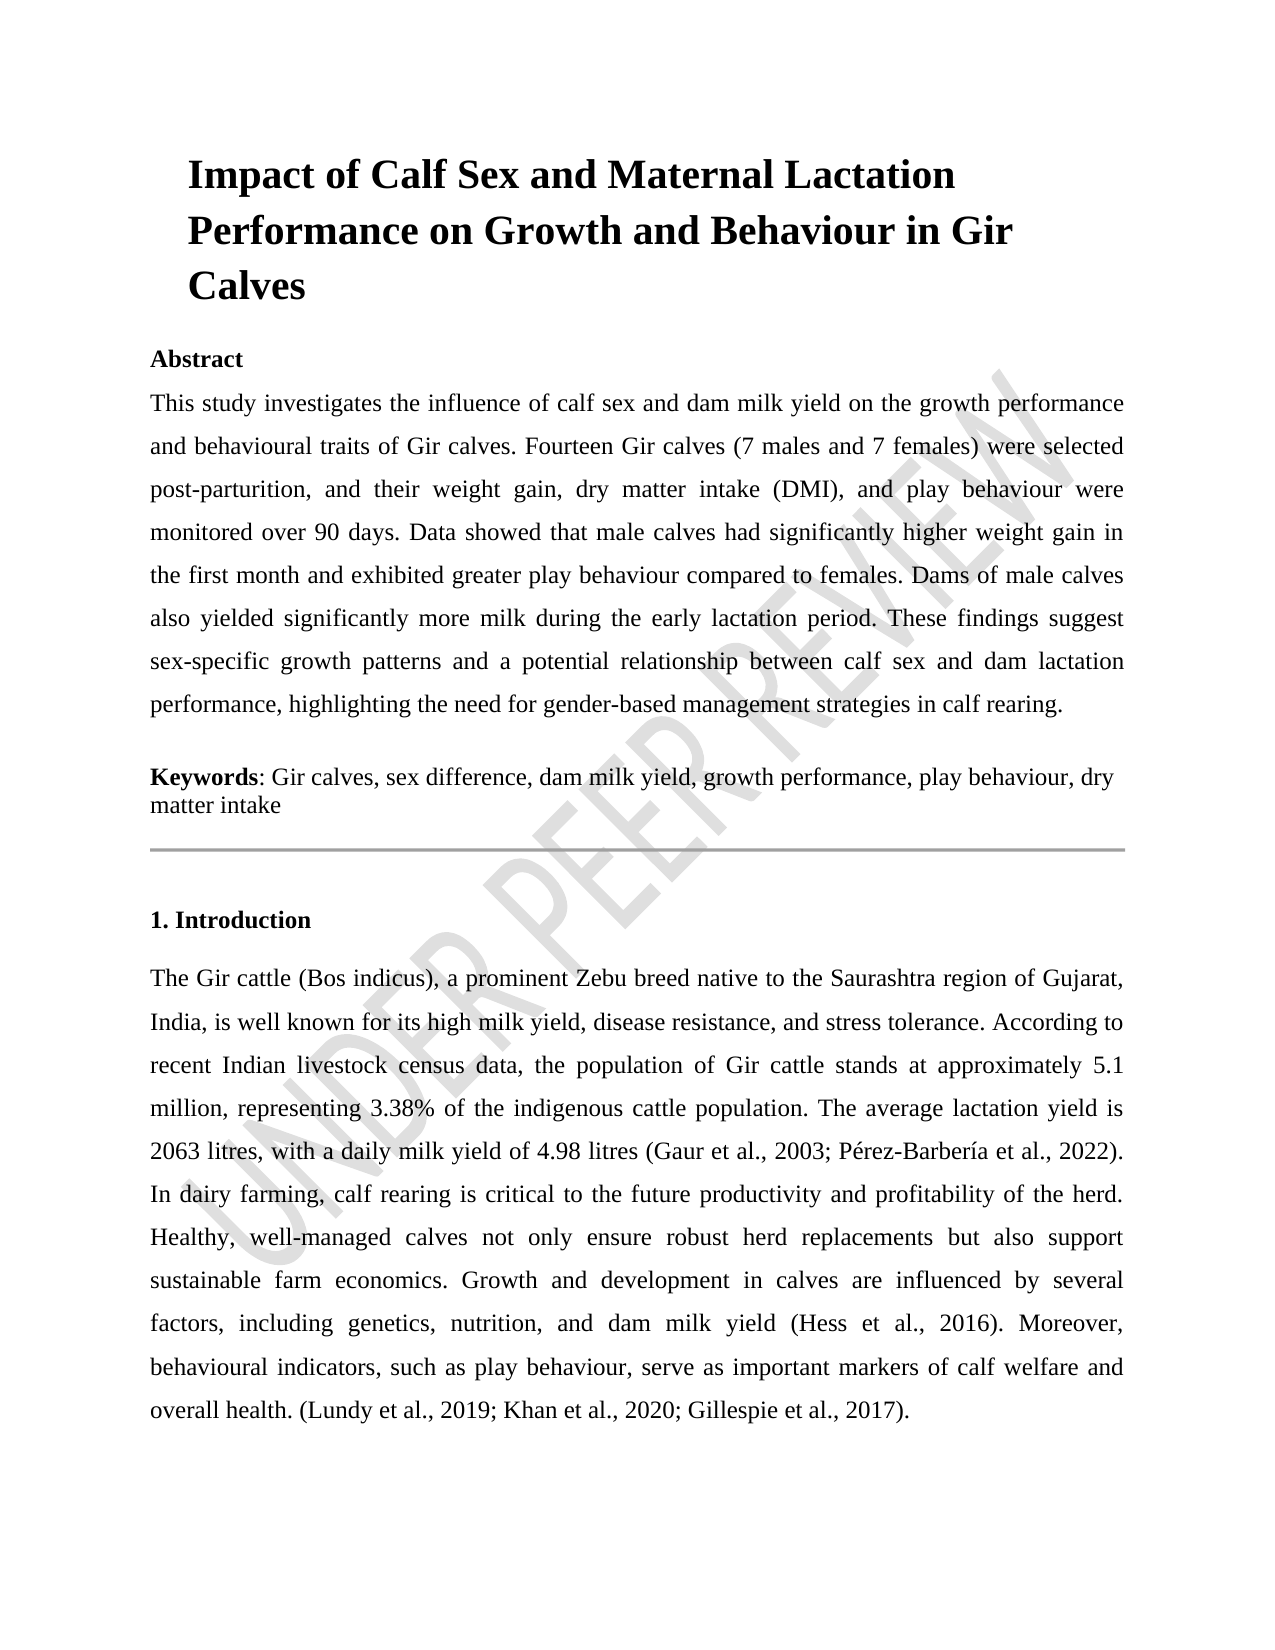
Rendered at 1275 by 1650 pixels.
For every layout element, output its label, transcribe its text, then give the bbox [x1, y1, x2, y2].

text 1. Introduction [150, 906, 1125, 934]
text Abstract This study investigates the influence of calf sex and dam milk yield on the growth performance and behavioural traits of Gir calves. Fourteen Gir calves (7 males and 7 females) were selected post-parturition, and their weight gain, dry matter intake (DMI), and play behaviour were monitored over 90 days. Data showed that male calves had significantly higher weight gain in the first month and exhibited greater play behaviour compared to females. Dams of male calves also yielded significantly more milk during the early lactation period. These findings suggest sex-specific growth patterns and a potential relationship between calf sex and dam lactation performance, highlighting the need for gender-based management strategies in calf rearing. [150, 344, 1125, 718]
text Impact of Calf Sex and Maternal Lactation Performance on Growth and Behaviour in Gir Calves [187, 150, 1125, 308]
text The Gir cattle (Bos indicus), a prominent Zebu breed native to the Saurashtra region of Gujarat, India, is well known for its high milk yield, disease resistance, and stress tolerance. According to recent Indian livestock census data, the population of Gir cattle stands at approximately 5.1 million, representing 3.38% of the indigenous cattle population. The average lactation yield is 2063 litres, with a daily milk yield of 4.98 litres (Gaur et al., 2003; Pérez-Barbería et al., 2022). In dairy farming, calf rearing is critical to the future productivity and profitability of the herd. Healthy, well-managed calves not only ensure robust herd replacements but also support sustainable farm economics. Growth and development in calves are influenced by several factors, including genetics, nutrition, and dam milk yield (Hess et al., 2016). Moreover, behavioural indicators, such as play behaviour, serve as important markers of calf welfare and overall health. (Lundy et al., 2019; Khan et al., 2020; Gillespie et al., 2017). [150, 963, 1125, 1423]
text Keywords: Gir calves, sex difference, dam milk yield, growth performance, play behaviour, dry matter intake [150, 762, 1125, 819]
